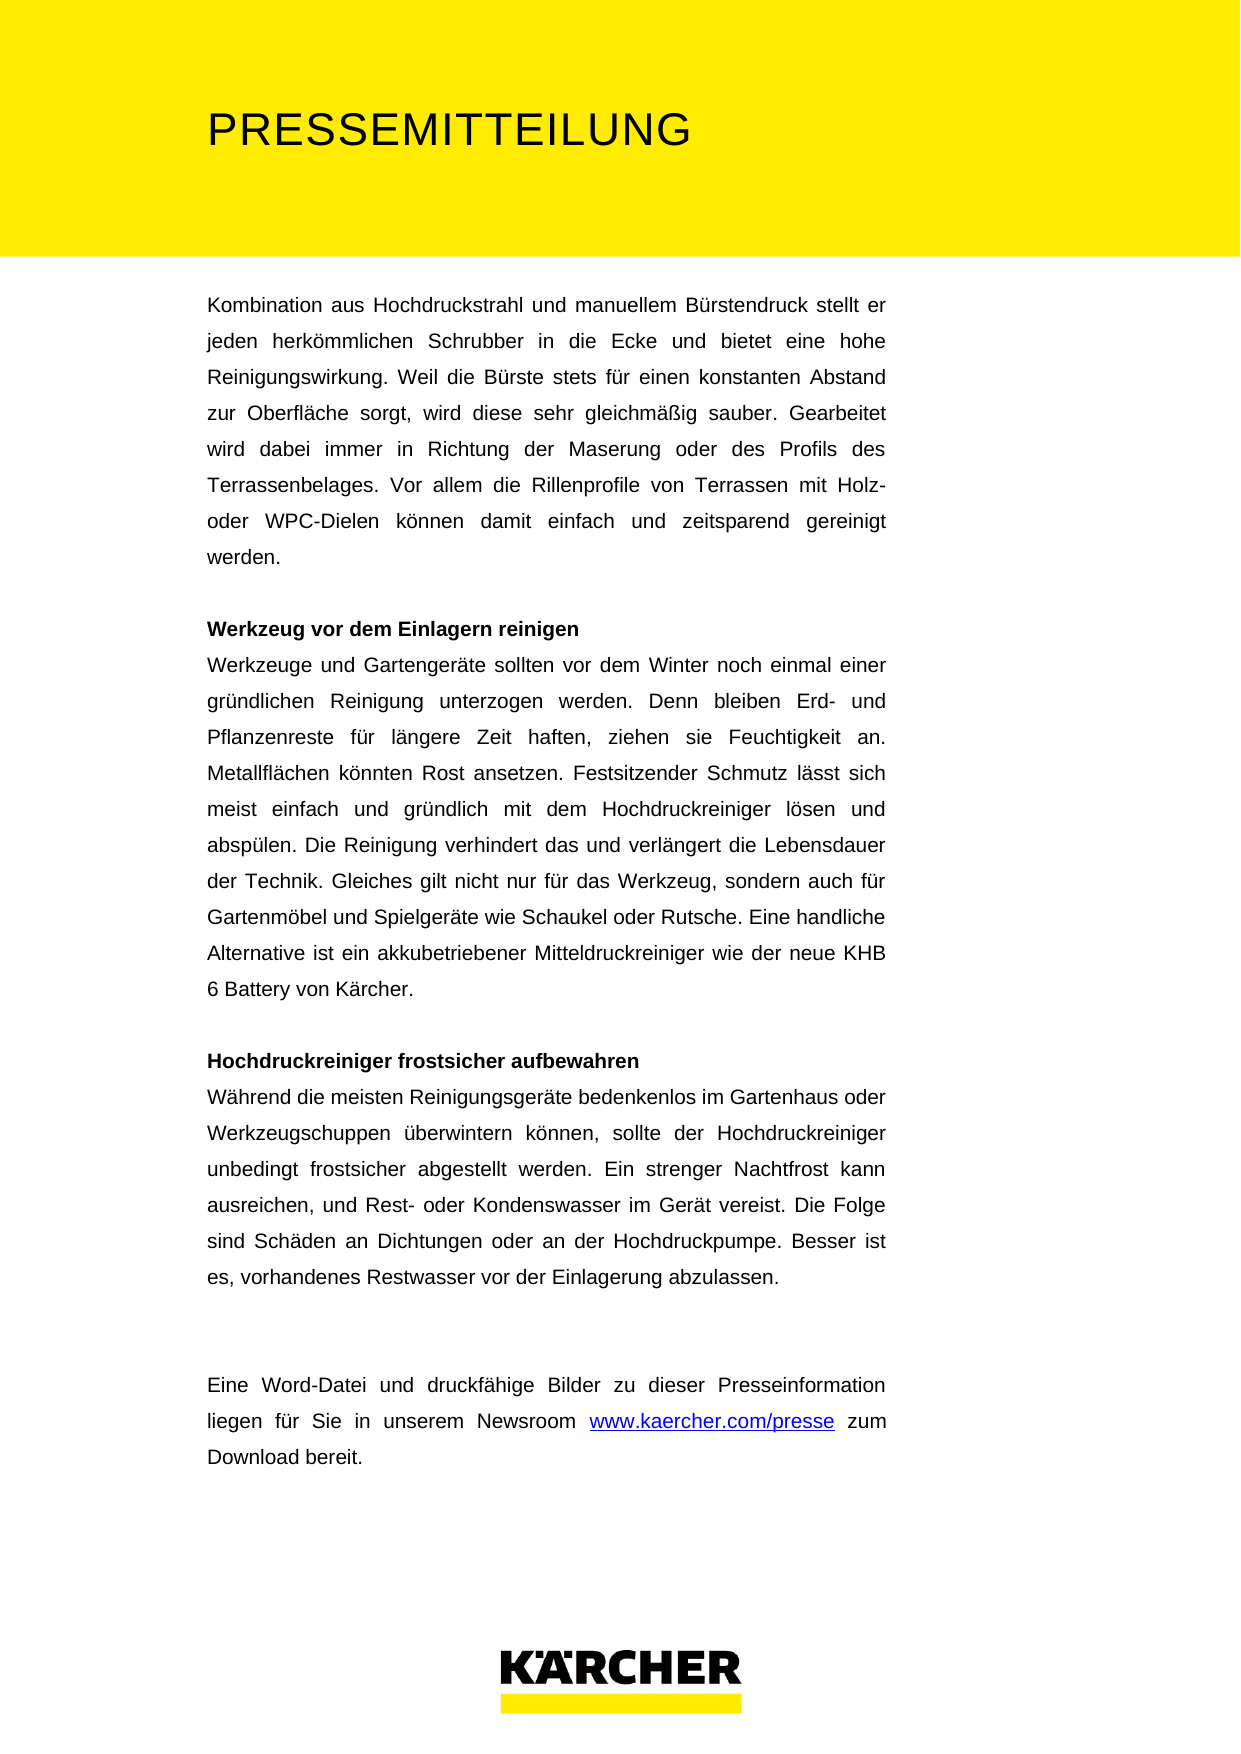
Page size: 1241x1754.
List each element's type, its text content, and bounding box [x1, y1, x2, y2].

text Während die meisten Reinigungsgeräte bedenkenlos im Gartenhaus oder Werkzeugschuppen überwintern können, sollte der Hochdruckreiniger unbedingt frostsicher abgestellt werden. Ein strenger Nachtfrost kann ausreichen, und Rest- oder Kondenswasser im Gerät vereist. Die Folge sind Schäden an Dichtungen oder an der Hochdruckpumpe. Besser ist es, vorhandenes Restwasser vor der Einlagerung abzulassen. [207, 1085, 887, 1288]
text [207, 293, 887, 568]
text Hochdruckreiniger frostsicher aufbewahren [207, 1049, 887, 1073]
text Eine Word-Datei und druckfähige Bilder zu dieser Presseinformation liegen für Sie in unserem Newsroom www.kaercher.com/presse zum Download bereit. [207, 1373, 887, 1469]
text Werkzeuge und Gartengeräte sollten vor dem Winter noch einmal einer gründlichen Reinigung unterzogen werden. Denn bleiben Erd- und Pflanzenreste für längere Zeit haften, ziehen sie Feuchtigkeit an. Metallflächen könnten Rost ansetzen. Festsitzender Schmutz lässt sich meist einfach und gründlich mit dem Hochdruckreiniger lösen und abspülen. Die Reinigung verhindert das und verlängert die Lebensdauer der Technik. Gleiches gilt nicht nur für das Werkzeug, sondern auch für Gartenmöbel und Spielgeräte wie Schaukel oder Rutsche. Eine handliche Alternative ist ein akkubetriebener Mitteldruckreiniger wie der neue KHB 6 Battery von Kärcher. [207, 653, 887, 1000]
text Werkzeug vor dem Einlagern reinigen [207, 617, 887, 641]
picture [468, 1617, 774, 1746]
